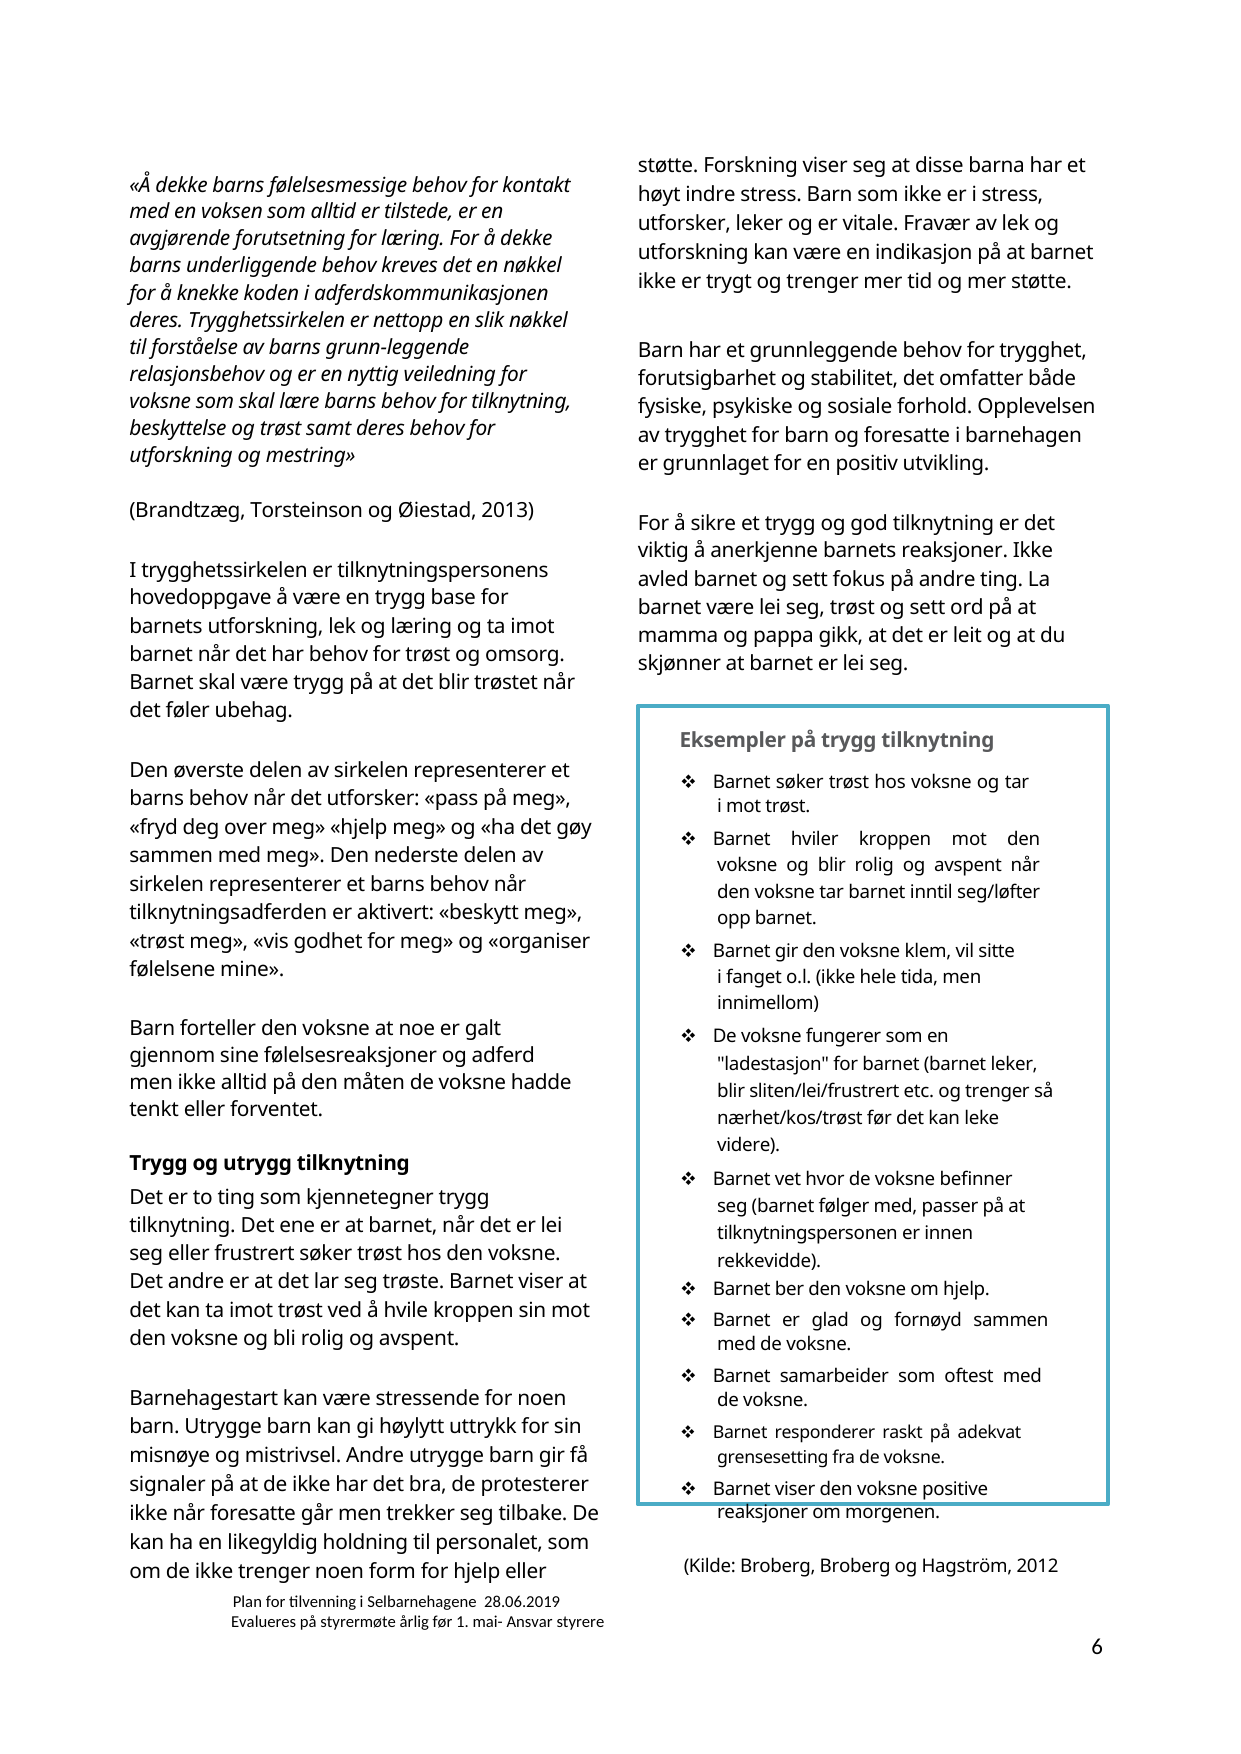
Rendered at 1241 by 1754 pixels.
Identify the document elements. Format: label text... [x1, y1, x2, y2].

text Barnehagestart kan være stressende for noen barn. Utrygge barn kan gi høylytt uttrykk for sin misnøye og mistrivsel. Andre utrygge barn gir få signaler på at de ikke har det bra, de protesterer ikke når foresatte går men trekker seg tilbake. De kan ha en likegyldig holdning til personalet, som om de ikke trenger noen form for hjelp eller støtte. Forskning viser seg at disse barna har et høyt indre stress. Barn som ikke er i stress, utforsker, leker og er vitale. Fravær av lek og utforskning kan være en indikasjon på at barnet ikke er trygt og trenger mer tid og mer støtte. [638, 150, 1103, 294]
text (Kilde: Broberg, Broberg og Hagström, 2012 [683, 1553, 1103, 1578]
list Barnet hviler kroppen mot den voksne og blir rolig og avspent når den voksne tar barnet inntil seg/løfter opp barnet. [680, 826, 1040, 930]
list Barnet viser den voksne positive reaksjoner om morgenen. [680, 1476, 988, 1524]
text Barn forteller den voksne at noe er galt gjennom sine følelsesreaksjoner og adferd men ikke alltid på den måten de voksne hadde tenkt eller forventet. [129, 1014, 573, 1122]
text Eksempler på trygg tilknytning [679, 725, 1103, 753]
text For å sikre et trygg og god tilknytning er det viktig å anerkjenne barnets reaksjoner. Ikke avled barnet og sett fokus på andre ting. La barnet være lei seg, trøst og sett ord på at mamma og pappa gikk, at det er leit og at du skjønner at barnet er lei seg. [638, 508, 1103, 677]
list Barnet responderer raskt på adekvat grensesetting fra de voksne. [680, 1419, 1021, 1468]
text I trygghetssirkelen er tilknytningspersonens hovedoppgave å være en trygg base for barnets utforskning, lek og læring og ta imot barnet når det har behov for trøst og omsorg. Barnet skal være trygg på at det blir trøstet når det føler ubehag. [129, 554, 577, 724]
text Trygg og utrygg tilknytning [129, 1148, 600, 1176]
text «Å dekke barns følelsesmessige behov for kontakt med en voksen som alltid er tilstede, er en avgjørende forutsetning for læring. For å dekke barns underliggende behov kreves det en nøkkel for å knekke koden i adferdskommunikasjonen deres. Trygghetssirkelen er nettopp en slik nøkkel til forståelse av barns grunn-leggende relasjonsbehov og er en nyttig veiledning for voksne som skal lære barns behov for tilknytning, beskyttelse og trøst samt deres behov for utforskning og mestring» [129, 171, 579, 469]
text Det er to ting som kjennetegner trygg tilknytning. Det ene er at barnet, når det er lei seg eller frustrert søker trøst hos den voksne. Det andre er at det lar seg trøste. Barnet viser at det kan ta imot trøst ved å hvile kroppen sin mot den voksne og bli rolig og avspent. [129, 1182, 594, 1351]
list Barnet er glad og fornøyd sammen med de voksne. [680, 1308, 1048, 1356]
list Barnet samarbeider som oftest med de voksne. [680, 1363, 1042, 1412]
list Barnet vet hvor de voksne befinner seg (barnet følger med, passer på at tilknytningspersonen er innen rekkevidde). [680, 1165, 1044, 1272]
text Barnehagestart kan være stressende for noen barn. Utrygge barn kan gi høylytt uttrykk for sin misnøye og mistrivsel. Andre utrygge barn gir få signaler på at de ikke har det bra, de protesterer ikke når foresatte går men trekker seg tilbake. De kan ha en likegyldig holdning til personalet, som om de ikke trenger noen form for hjelp eller støtte. Forskning viser seg at disse barna har et høyt indre stress. Barn som ikke er i stress, utforsker, leker og er vitale. Fravær av lek og utforskning kan være en indikasjon på at barnet ikke er trygt og trenger mer tid og mer støtte. [129, 1383, 600, 1585]
list Barnet søker trøst hos voksne og tar i mot trøst. [680, 769, 1030, 818]
list Barnet gir den voksne klem, vil sitte i fanget o.l. (ikke hele tida, men innimellom) [680, 937, 1021, 1015]
list De voksne fungerer som en "ladestasjon" for barnet (barnet leker, blir sliten/lei/frustrert etc. og trenger så nærhet/kos/trøst før det kan leke videre). [680, 1023, 1057, 1157]
list Barnet ber den voksne om hjelp. [680, 1275, 1103, 1300]
text Barn har et grunnleggende behov for trygghet, forutsigbarhet og stabilitet, det omfatter både fysiske, psykiske og sosiale forhold. Opplevelsen av trygghet for barn og foresatte i barnehagen er grunnlaget for en positiv utvikling. [638, 335, 1103, 476]
text Den øverste delen av sirkelen representerer et barns behov når det utforsker: «pass på meg», «fryd deg over meg» «hjelp meg» og «ha det gøy sammen med meg». Den nederste delen av sirkelen representerer et barns behov når tilknytningsadferden er aktivert: «beskytt meg», «trøst meg», «vis godhet for meg» og «organiser følelsene mine». [129, 755, 592, 983]
text (Brandtzæg, Torsteinson og Øiestad, 2013) [129, 495, 600, 523]
